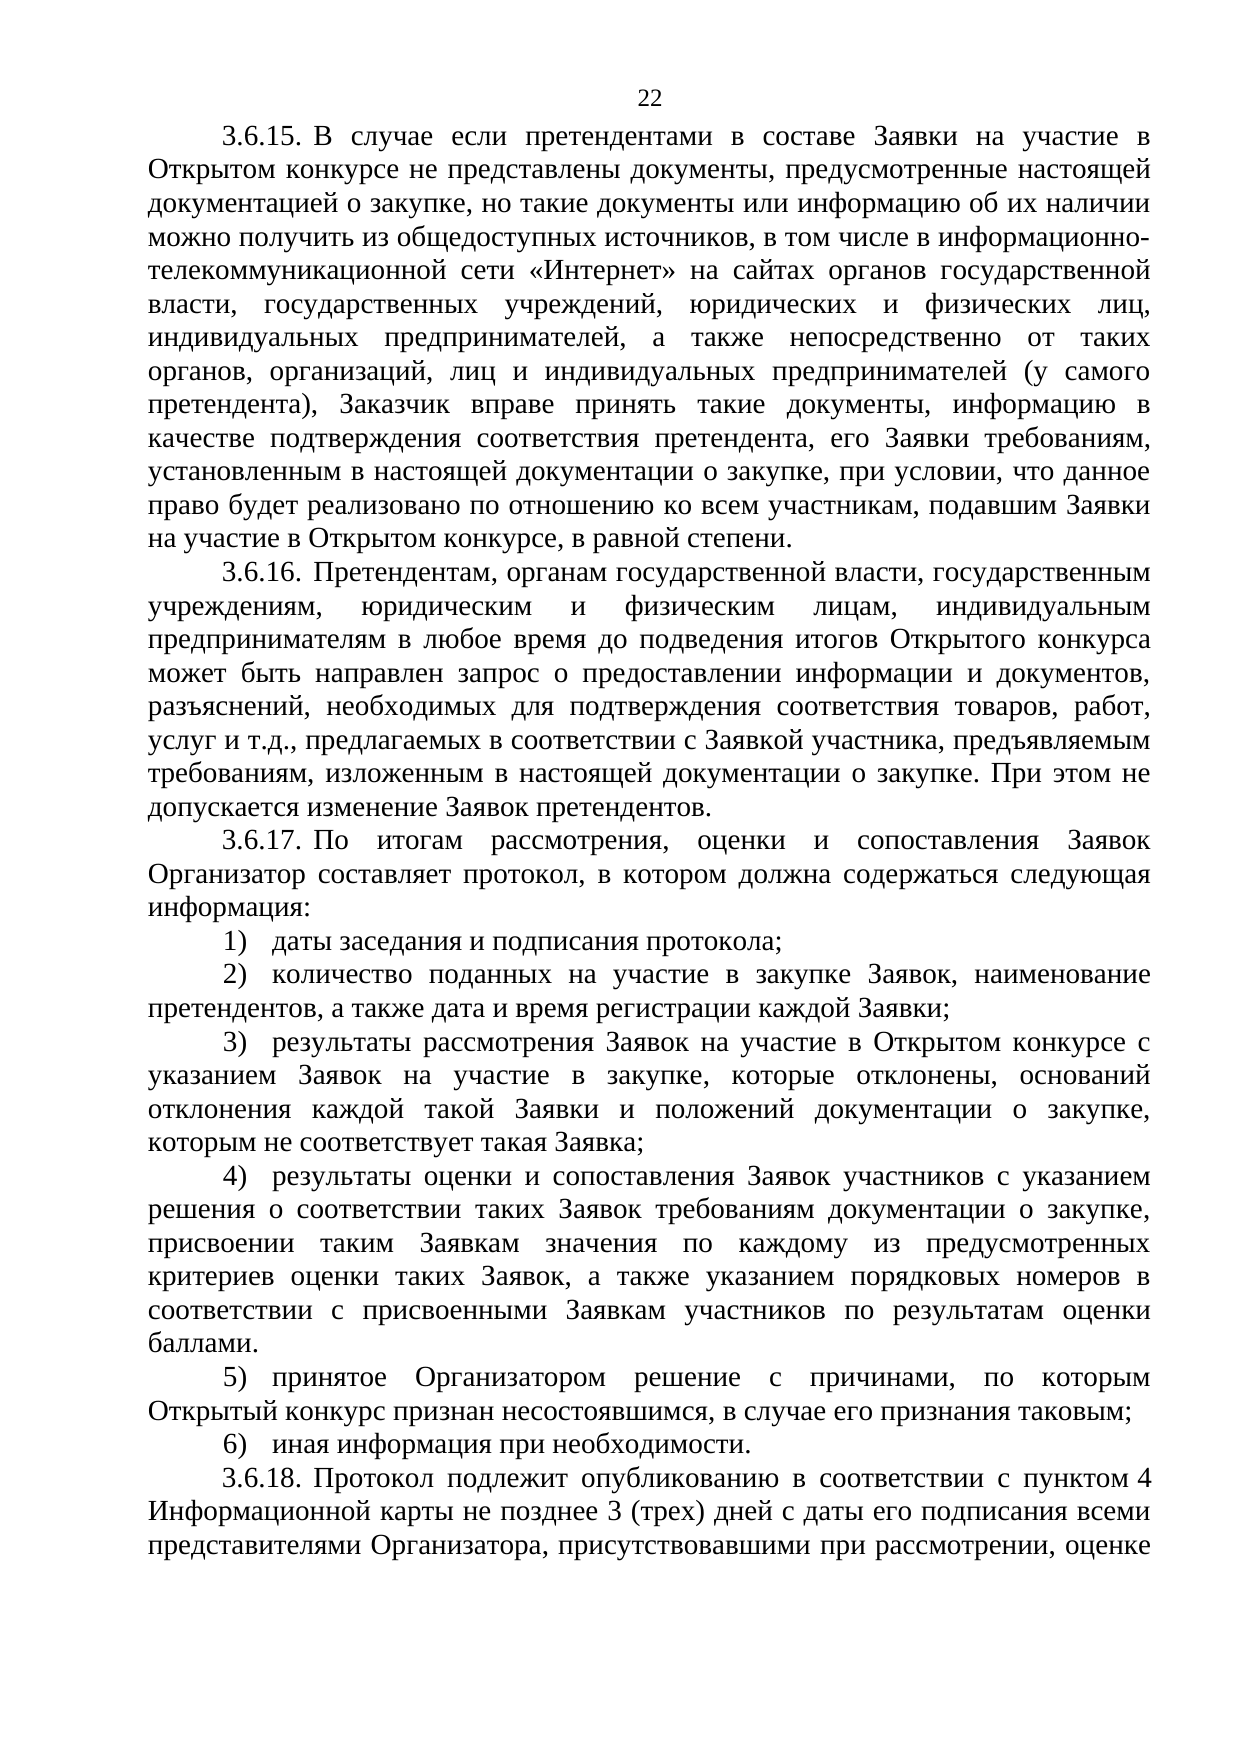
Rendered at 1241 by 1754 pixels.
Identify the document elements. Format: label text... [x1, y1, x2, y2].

list результаты рассмотрения Заявок на участие в Открытом конкурсе с указанием Заявок на участие в закупке, которые отклонены, оснований отклонения каждой такой Заявки и положений документации о закупке, которым не соответствует такая Заявка; [148, 1024, 1152, 1158]
list Претендентам, органам государственной власти, государственным учреждениям, юридическим и физическим лицам, индивидуальным предпринимателям в любое время до подведения итогов Открытого конкурса может быть направлен запрос о предоставлении информации и документов, разъяснений, необходимых для подтверждения соответствия товаров, работ, услуг и т.д., предлагаемых в соответствии с Заявкой участника, предъявляемым требованиям, изложенным в настоящей документации о закупке. При этом не допускается изменение Заявок претендентов. [148, 554, 1152, 822]
list иная информация при необходимости. [148, 1426, 1152, 1460]
list даты заседания и подписания протокола; [148, 923, 1152, 957]
list принятое Организатором решение с причинами, по которым Открытый конкурс признан несостоявшимся, в случае его признания таковым; [148, 1359, 1152, 1426]
list В случае если претендентами в составе Заявки на участие в Открытом конкурсе не представлены документы, предусмотренные настоящей документацией о закупке, но такие документы или информацию об их наличии можно получить из общедоступных источников, в том числе в информационно-телекоммуникационной сети «Интернет» на сайтах органов государственной власти, государственных учреждений, юридических и физических лиц, индивидуальных предпринимателей, а также непосредственно от таких органов, организаций, лиц и индивидуальных предпринимателей (у самого претендента), Заказчик вправе принять такие документы, информацию в качестве подтверждения соответствия претендента, его Заявки требованиям, установленным в настоящей документации о закупке, при условии, что данное право будет реализовано по отношению ко всем участникам, подавшим Заявки на участие в Открытом конкурсе, в равной степени. [148, 118, 1152, 554]
list результаты оценки и сопоставления Заявок участников с указанием решения о соответствии таких Заявок требованиям документации о закупке, присвоении таким Заявкам значения по каждому из предусмотренных критериев оценки таких Заявок, а также указанием порядковых номеров в соответствии с присвоенными Заявкам участников по результатам оценки баллами. [148, 1158, 1152, 1359]
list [148, 1460, 1152, 1560]
list количество поданных на участие в закупке Заявок, наименование претендентов, а также дата и время регистрации каждой Заявки; [148, 957, 1152, 1024]
list По итогам рассмотрения, оценки и сопоставления Заявок Организатор составляет протокол, в котором должна содержаться следующая информация: [148, 822, 1152, 923]
